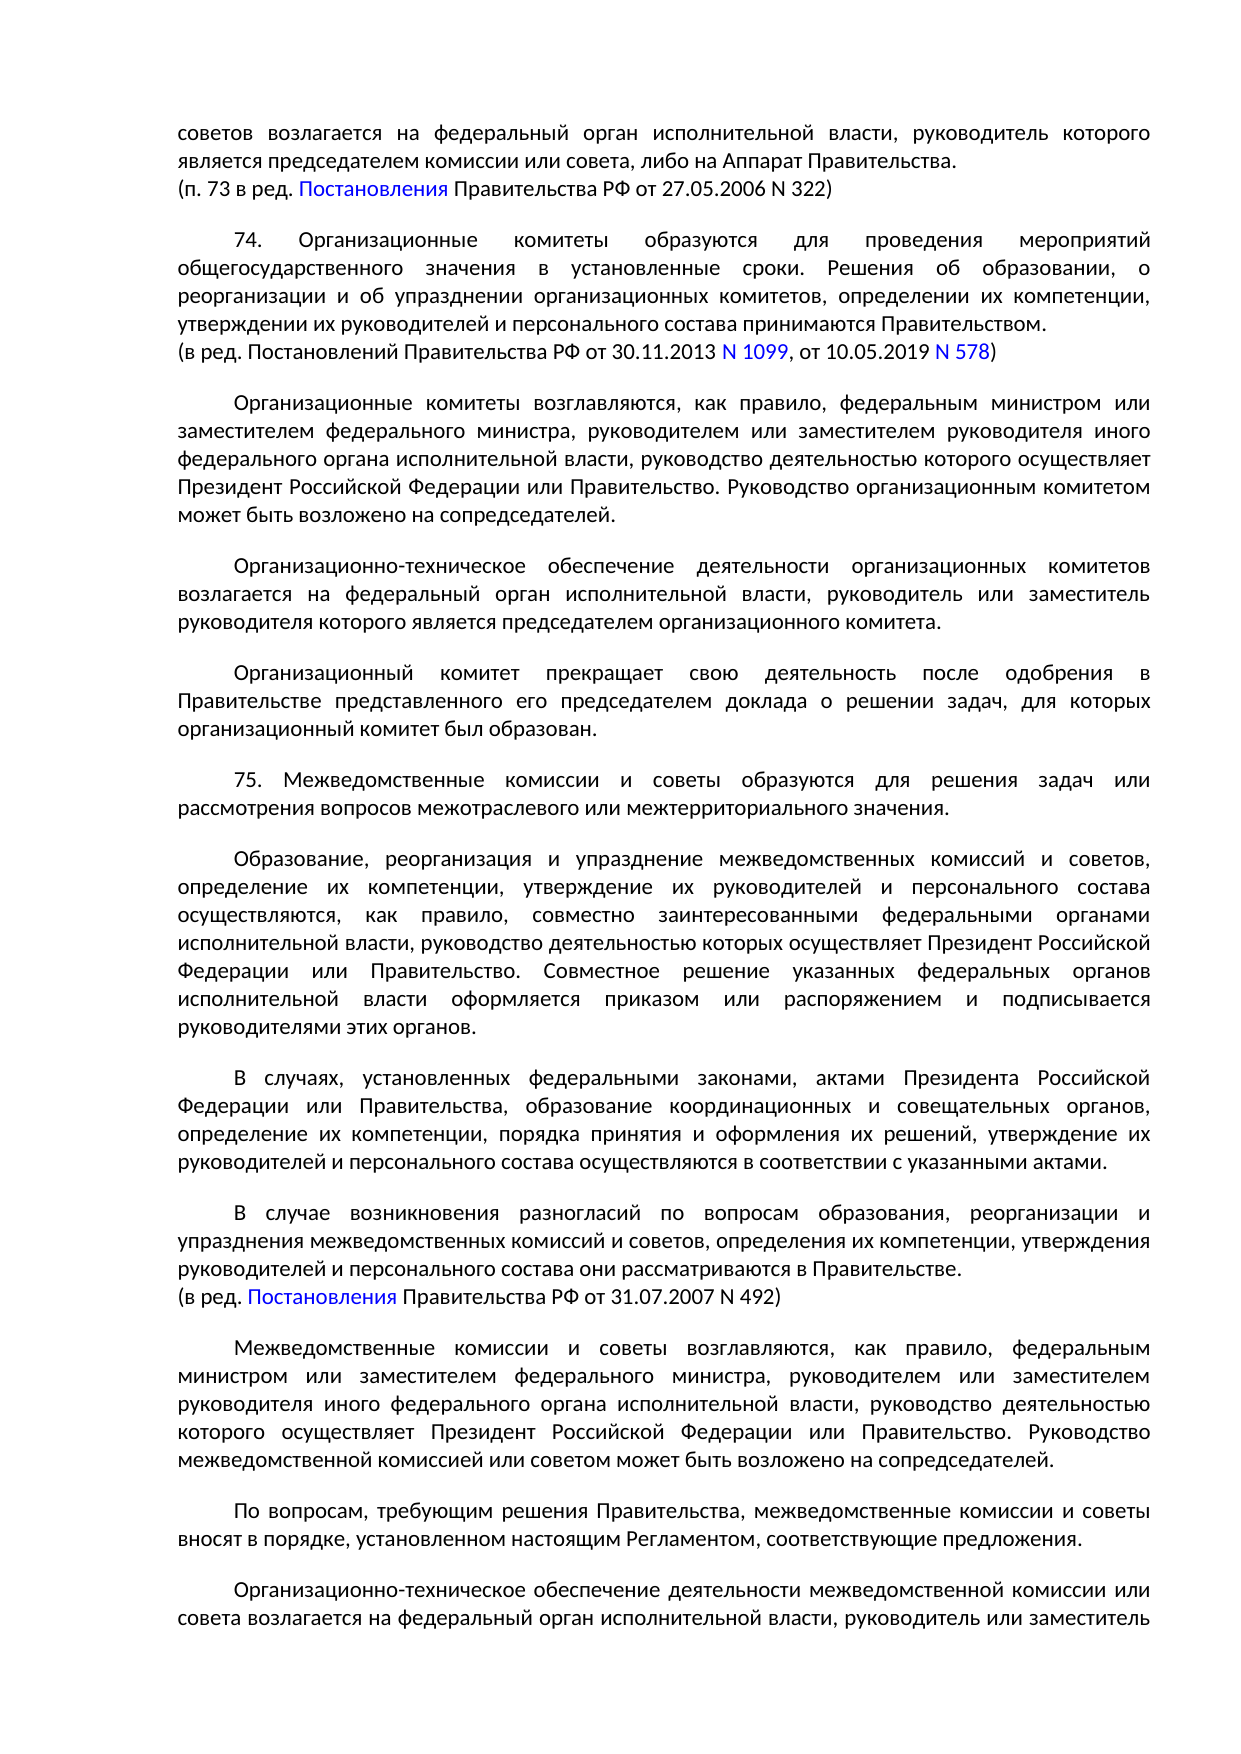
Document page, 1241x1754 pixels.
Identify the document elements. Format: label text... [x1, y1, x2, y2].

text (п. 73 в ред. Постановления Правительства РФ от 27.05.2006 N 322) [177, 174, 1152, 202]
text Организационные комитеты возглавляются, как правило, федеральным министром или заместителем федерального министра, руководителем или заместителем руководителя иного федерального органа исполнительной власти, руководство деятельностью которого осуществляет Президент Российской Федерации или Правительство. Руководство организационным комитетом может быть возложено на сопредседателей. [177, 388, 1152, 528]
text По вопросам, требующим решения Правительства, межведомственные комиссии и советы вносят в порядке, установленном настоящим Регламентом, соответствующие предложения. [177, 1496, 1152, 1552]
text Образование, реорганизация и упразднение межведомственных комиссий и советов, определение их компетенции, утверждение их руководителей и персонального состава осуществляются, как правило, совместно заинтересованными федеральными органами исполнительной власти, руководство деятельностью которых осуществляет Президент Российской Федерации или Правительство. Совместное решение указанных федеральных органов исполнительной власти оформляется приказом или распоряжением и подписывается руководителями этих органов. [177, 844, 1152, 1040]
text В случаях, установленных федеральными законами, актами Президента Российской Федерации или Правительства, образование координационных и совещательных органов, определение их компетенции, порядка принятия и оформления их решений, утверждение их руководителей и персонального состава осуществляются в соответствии с указанными актами. [177, 1063, 1152, 1175]
text 74. Организационные комитеты образуются для проведения мероприятий общегосударственного значения в установленные сроки. Решения об образовании, о реорганизации и об упразднении организационных комитетов, определении их компетенции, утверждении их руководителей и персонального состава принимаются Правительством. [177, 225, 1152, 337]
text Организационный комитет прекращает свою деятельность после одобрения в Правительстве представленного его председателем доклада о решении задач, для которых организационный комитет был образован. [177, 658, 1152, 742]
text (в ред. Постановлений Правительства РФ от 30.11.2013 N 1099, от 10.05.2019 N 578) [177, 337, 1152, 365]
text Организационно-техническое обеспечение деятельности организационных комитетов возлагается на федеральный орган исполнительной власти, руководитель или заместитель руководителя которого является председателем организационного комитета. [177, 551, 1152, 635]
text 75. Межведомственные комиссии и советы образуются для решения задач или рассмотрения вопросов межотраслевого или межтерриториального значения. [177, 765, 1152, 821]
text Межведомственные комиссии и советы возглавляются, как правило, федеральным министром или заместителем федерального министра, руководителем или заместителем руководителя иного федерального органа исполнительной власти, руководство деятельностью которого осуществляет Президент Российской Федерации или Правительство. Руководство межведомственной комиссией или советом может быть возложено на сопредседателей. [177, 1333, 1152, 1473]
text (в ред. Постановления Правительства РФ от 31.07.2007 N 492) [177, 1282, 1152, 1310]
text В случае возникновения разногласий по вопросам образования, реорганизации и упразднения межведомственных комиссий и советов, определения их компетенции, утверждения руководителей и персонального состава они рассматриваются в Правительстве. [177, 1198, 1152, 1282]
